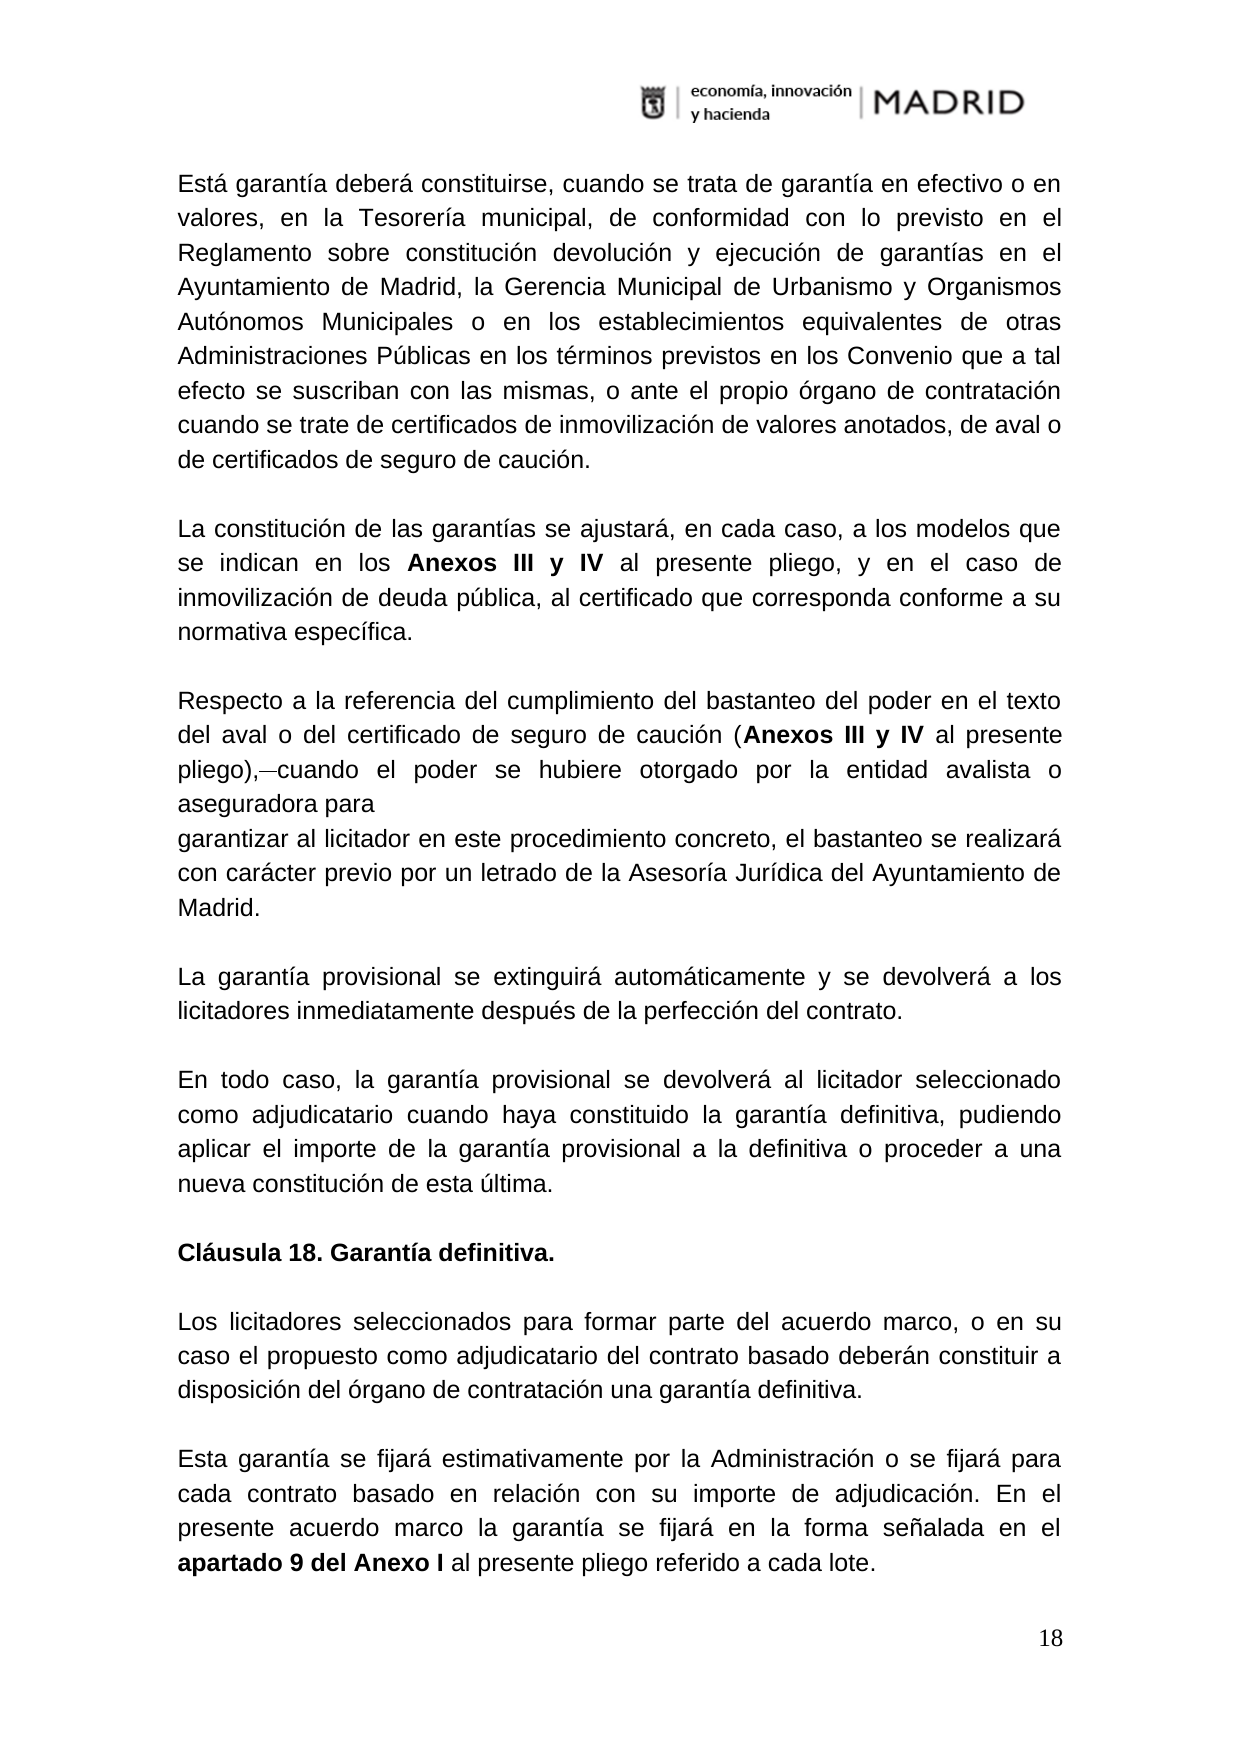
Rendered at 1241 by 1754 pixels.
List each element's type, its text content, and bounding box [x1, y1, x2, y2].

text En todo caso, la garantía provisional se devolverá al licitador seleccionado como adjudicatario cuando haya constituido la garantía definitiva, pudiendo aplicar el importe de la garantía provisional a la definitiva o proceder a una nueva constitución de esta última. [177, 1065, 1063, 1197]
text La constitución de las garantías se ajustará, en cada caso, a los modelos que se indican en los Anexos III y IV al presente pliego, y en el caso de inmovilización de deuda pública, al certificado que corresponda conforme a su normativa específica. [177, 513, 1063, 646]
subtitle Cláusula 18. Garantía definitiva. [177, 1238, 1063, 1266]
text Está garantía deberá constituirse, cuando se trata de garantía en efectivo o en valores, en la Tesorería municipal, de conformidad con lo previsto en el Reglamento sobre constitución devolución y ejecución de garantías en el Ayuntamiento de Madrid, la Gerencia Municipal de Urbanismo y Organismos Autónomos Municipales o en los establecimientos equivalentes de otras Administraciones Públicas en los términos previstos en los Convenio que a tal efecto se suscriban con las mismas, o ante el propio órgano de contratación cuando se trate de certificados de inmovilización de valores anotados, de aval o de certificados de seguro de caución. [177, 169, 1063, 473]
text Esta garantía se fijará estimativamente por la Administración o se fijará para cada contrato basado en relación con su importe de adjudicación. En el presente acuerdo marco la garantía se fijará en la forma señalada en el apartado 9 del Anexo I al presente pliego referido a cada lote. [177, 1444, 1063, 1577]
picture [620, 73, 1041, 140]
text Los licitadores seleccionados para formar parte del acuerdo marco, o en su caso el propuesto como adjudicatario del contrato basado deberán constituir a disposición del órgano de contratación una garantía definitiva. [177, 1307, 1063, 1404]
text La garantía provisional se extinguirá automáticamente y se devolverá a los licitadores inmediatamente después de la perfección del contrato. [177, 962, 1063, 1025]
text Respecto a la referencia del cumplimiento del bastanteo del poder en el texto del aval o del certificado de seguro de caución (Anexos III y IV al presente pliego), cuando el poder se hubiere otorgado por la entidad avalista o aseguradora para [177, 686, 1063, 818]
text garantizar al licitador en este procedimiento concreto, el bastanteo se realizará con carácter previo por un letrado de la Asesoría Jurídica del Ayuntamiento de Madrid. [177, 824, 1063, 922]
